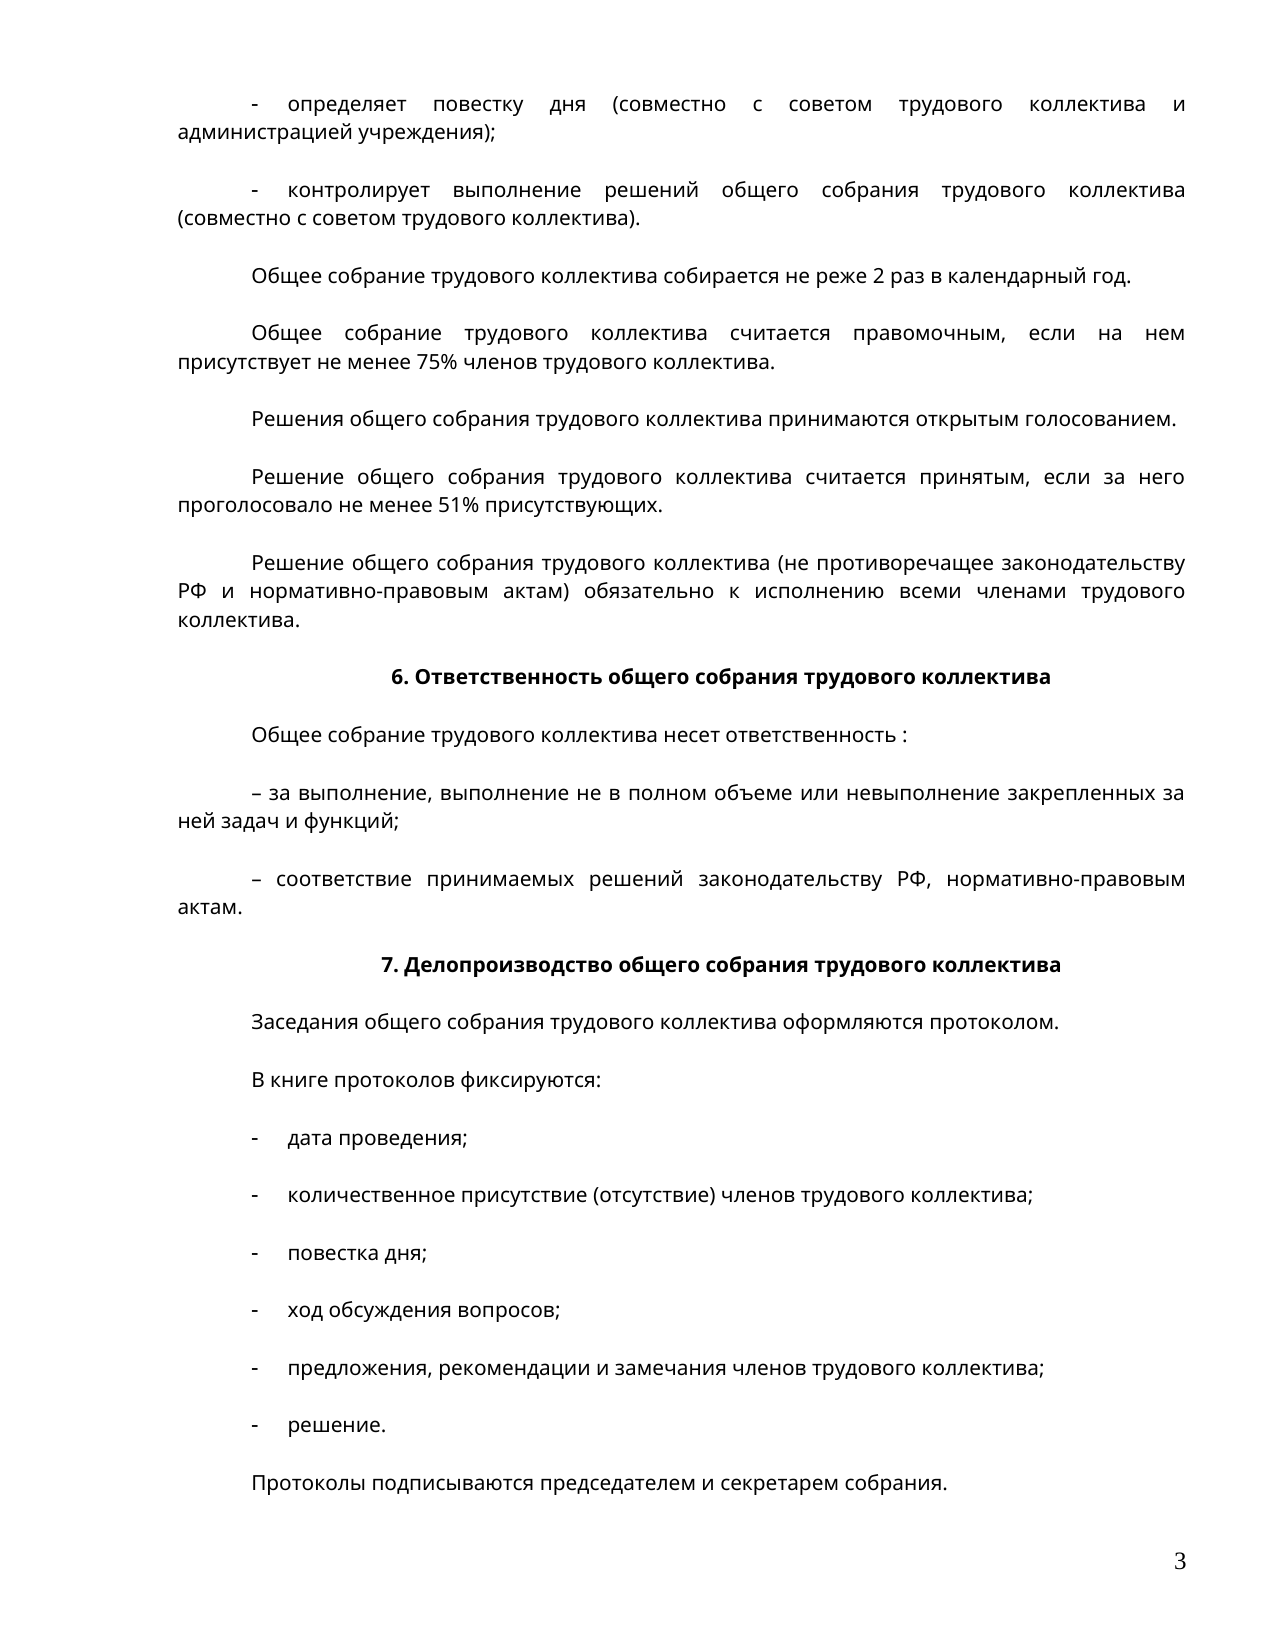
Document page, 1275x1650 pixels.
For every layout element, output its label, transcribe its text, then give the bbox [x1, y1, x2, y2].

text Решение общего собрания трудового коллектива (не противоречащее законодательству РФ и нормативно-правовым актам) обязательно к исполнению всеми членами трудового коллектива. [177, 548, 1186, 633]
text Заседания общего собрания трудового коллектива оформляются протоколом. [177, 1007, 1186, 1036]
text  решение. [177, 1411, 1186, 1439]
text Общее собрание трудового коллектива считается правомочным, если на нем присутствует не менее 75% членов трудового коллектива. [177, 318, 1186, 375]
text Протоколы подписываются председателем и секретарем собрания. [177, 1468, 1186, 1497]
text Общее собрание трудового коллектива собирается не реже 2 раз в календарный год. [177, 261, 1186, 289]
text  предложения, рекомендации и замечания членов трудового коллектива; [177, 1353, 1186, 1381]
text  повестка дня; [177, 1238, 1186, 1266]
text  количественное присутствие (отсутствие) членов трудового коллектива; [177, 1180, 1186, 1209]
text  дата проведения; [177, 1123, 1186, 1151]
text Общее собрание трудового коллектива несет ответственность : [177, 720, 1186, 748]
text В книге протоколов фиксируются: [177, 1065, 1186, 1093]
text – за выполнение, выполнение не в полном объеме или невыполнение закрепленных за ней задач и функций; [177, 778, 1186, 834]
text – соответствие принимаемых решений законодательству РФ, нормативно-правовым актам. [177, 864, 1186, 921]
text 7. Делопроизводство общего собрания трудового коллектива [177, 950, 1186, 978]
text Решения общего собрания трудового коллектива принимаются открытым голосованием. [177, 404, 1186, 433]
text Решение общего собрания трудового коллектива считается принятым, если за него проголосовало не менее 51% присутствующих. [177, 462, 1186, 519]
text  контролирует выполнение решений общего собрания трудового коллектива (совместно с советом трудового коллектива). [177, 175, 1186, 232]
text  ход обсуждения вопросов; [177, 1295, 1186, 1324]
text  определяет повестку дня (совместно с советом трудового коллектива и администрацией учреждения); [177, 89, 1186, 146]
text 6. Ответственность общего собрания трудового коллектива [177, 662, 1186, 691]
